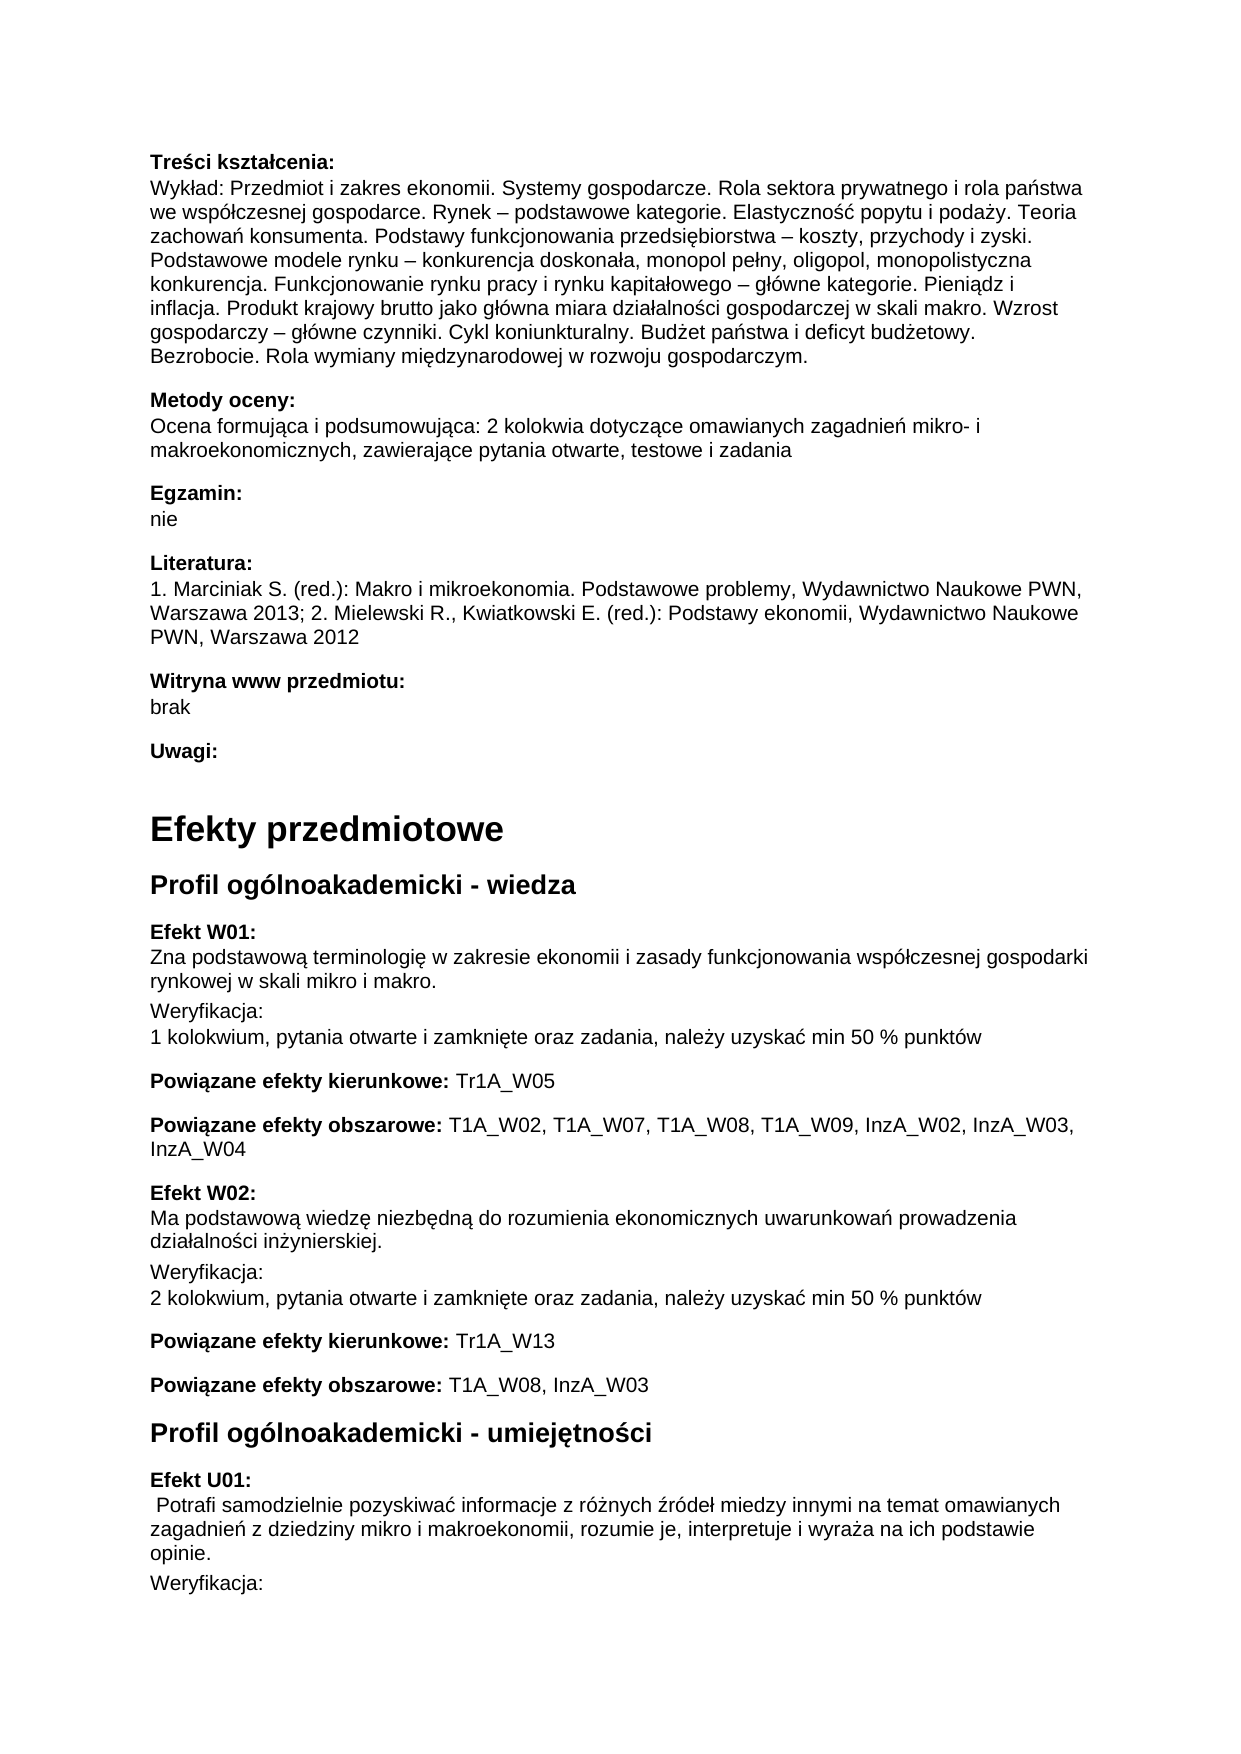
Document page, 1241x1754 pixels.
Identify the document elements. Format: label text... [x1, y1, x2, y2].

text Ma podstawową wiedzę niezbędną do rozumienia ekonomicznych uwarunkowań prowadzenia działalności inżynierskiej. [150, 1205, 1090, 1253]
text Weryfikacja: [150, 999, 1090, 1023]
subtitle Efekty przedmiotowe [150, 808, 1090, 849]
text Wykład: Przedmiot i zakres ekonomii. Systemy gospodarcze. Rola sektora prywatnego i rola państwa we współczesnej gospodarce. Rynek – podstawowe kategorie. Elastyczność popytu i podaży. Teoria zachowań konsumenta. Podstawy funkcjonowania przedsiębiorstwa – koszty, przychody i zyski. Podstawowe modele rynku – konkurencja doskonała, monopol pełny, oligopol, monopolistyczna konkurencja. Funkcjonowanie rynku pracy i rynku kapitałowego – główne kategorie. Pieniądz i inflacja. Produkt krajowy brutto jako główna miara działalności gospodarczej w skali makro. Wzrost gospodarczy – główne czynniki. Cykl koniunkturalny. Budżet państwa i deficyt budżetowy. Bezrobocie. Rola wymiany międzynarodowej w rozwoju gospodarczym. [150, 176, 1090, 368]
text Literatura: [150, 551, 1090, 575]
text Weryfikacja: [150, 1259, 1090, 1283]
text Zna podstawową terminologię w zakresie ekonomii i zasady funkcjonowania współczesnej gospodarki rynkowej w skali mikro i makro. [150, 945, 1090, 993]
text Potrafi samodzielnie pozyskiwać informacje z różnych źródeł miedzy innymi na temat omawianych zagadnień z dziedziny mikro i makroekonomii, rozumie je, interpretuje i wyraża na ich podstawie opinie. [150, 1493, 1090, 1565]
text Metody oceny: [150, 387, 1090, 411]
text nie [150, 507, 1090, 531]
text 1 kolokwium, pytania otwarte i zamknięte oraz zadania, należy uzyskać min 50 % punktów [150, 1025, 1090, 1049]
text Weryfikacja: [150, 1571, 1090, 1595]
text Powiązane efekty obszarowe: T1A_W08, InzA_W03 [150, 1373, 1090, 1397]
subtitle Profil ogólnoakademicki - wiedza [150, 869, 1090, 900]
text Treści kształcenia: [150, 150, 1090, 174]
text Efekt W01: [150, 920, 1090, 944]
text Efekt W02: [150, 1180, 1090, 1204]
text Powiązane efekty obszarowe: T1A_W02, T1A_W07, T1A_W08, T1A_W09, InzA_W02, InzA_W03, InzA_W04 [150, 1113, 1090, 1161]
text Egzamin: [150, 481, 1090, 505]
text Powiązane efekty kierunkowe: Tr1A_W05 [150, 1069, 1090, 1093]
text Ocena formująca i podsumowująca: 2 kolokwia dotyczące omawianych zagadnień mikro- i makroekonomicznych, zawierające pytania otwarte, testowe i zadania [150, 413, 1090, 461]
subtitle Profil ogólnoakademicki - umiejętności [150, 1417, 1090, 1448]
text brak [150, 695, 1090, 719]
text 2 kolokwium, pytania otwarte i zamknięte oraz zadania, należy uzyskać min 50 % punktów [150, 1286, 1090, 1309]
text Uwagi: [150, 738, 1090, 762]
text Witryna www przedmiotu: [150, 669, 1090, 693]
text Efekt U01: [150, 1468, 1090, 1492]
text Powiązane efekty kierunkowe: Tr1A_W13 [150, 1329, 1090, 1353]
text 1. Marciniak S. (red.): Makro i mikroekonomia. Podstawowe problemy, Wydawnictwo Naukowe PWN, Warszawa 2013; 2. Mielewski R., Kwiatkowski E. (red.): Podstawy ekonomii, Wydawnictwo Naukowe PWN, Warszawa 2012 [150, 577, 1090, 649]
